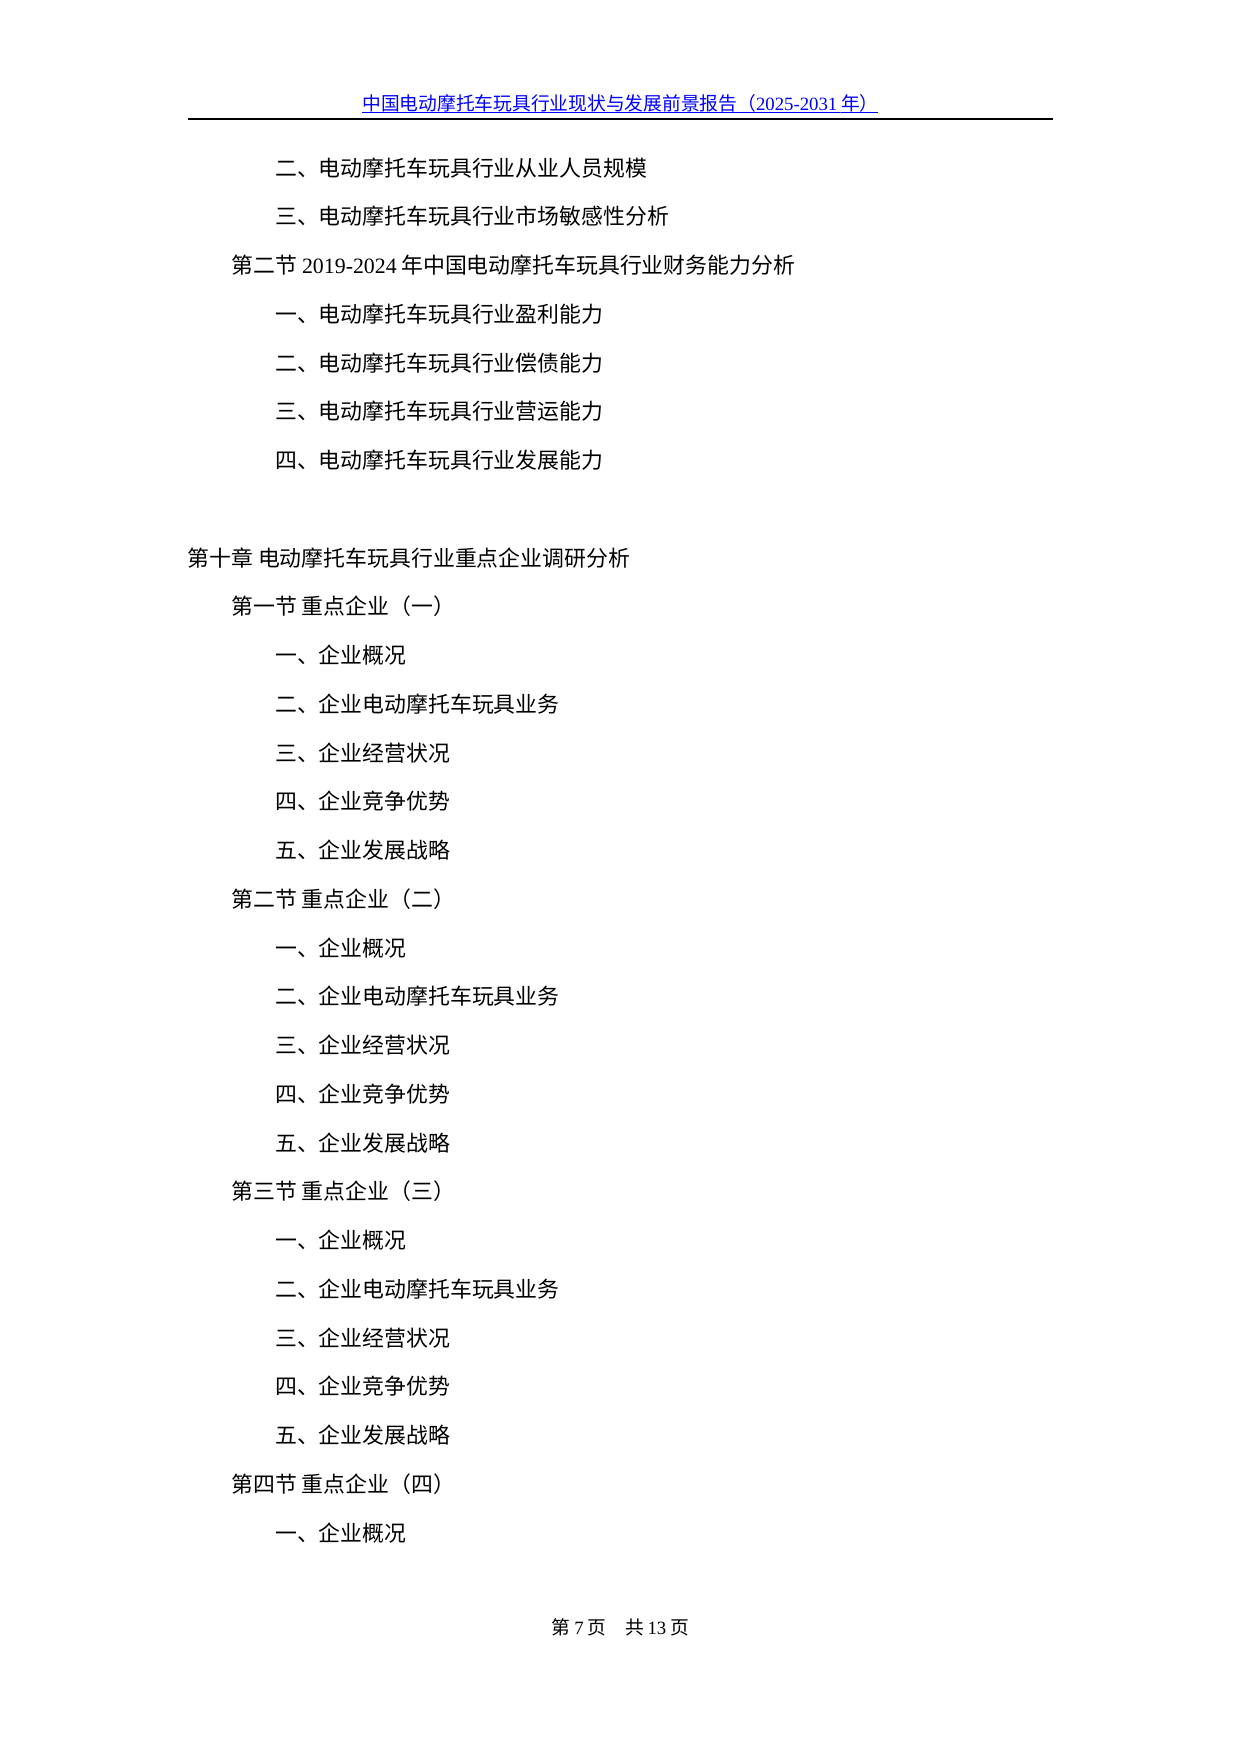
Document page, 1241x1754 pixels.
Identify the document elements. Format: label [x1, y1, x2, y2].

text [187, 150, 1053, 1548]
